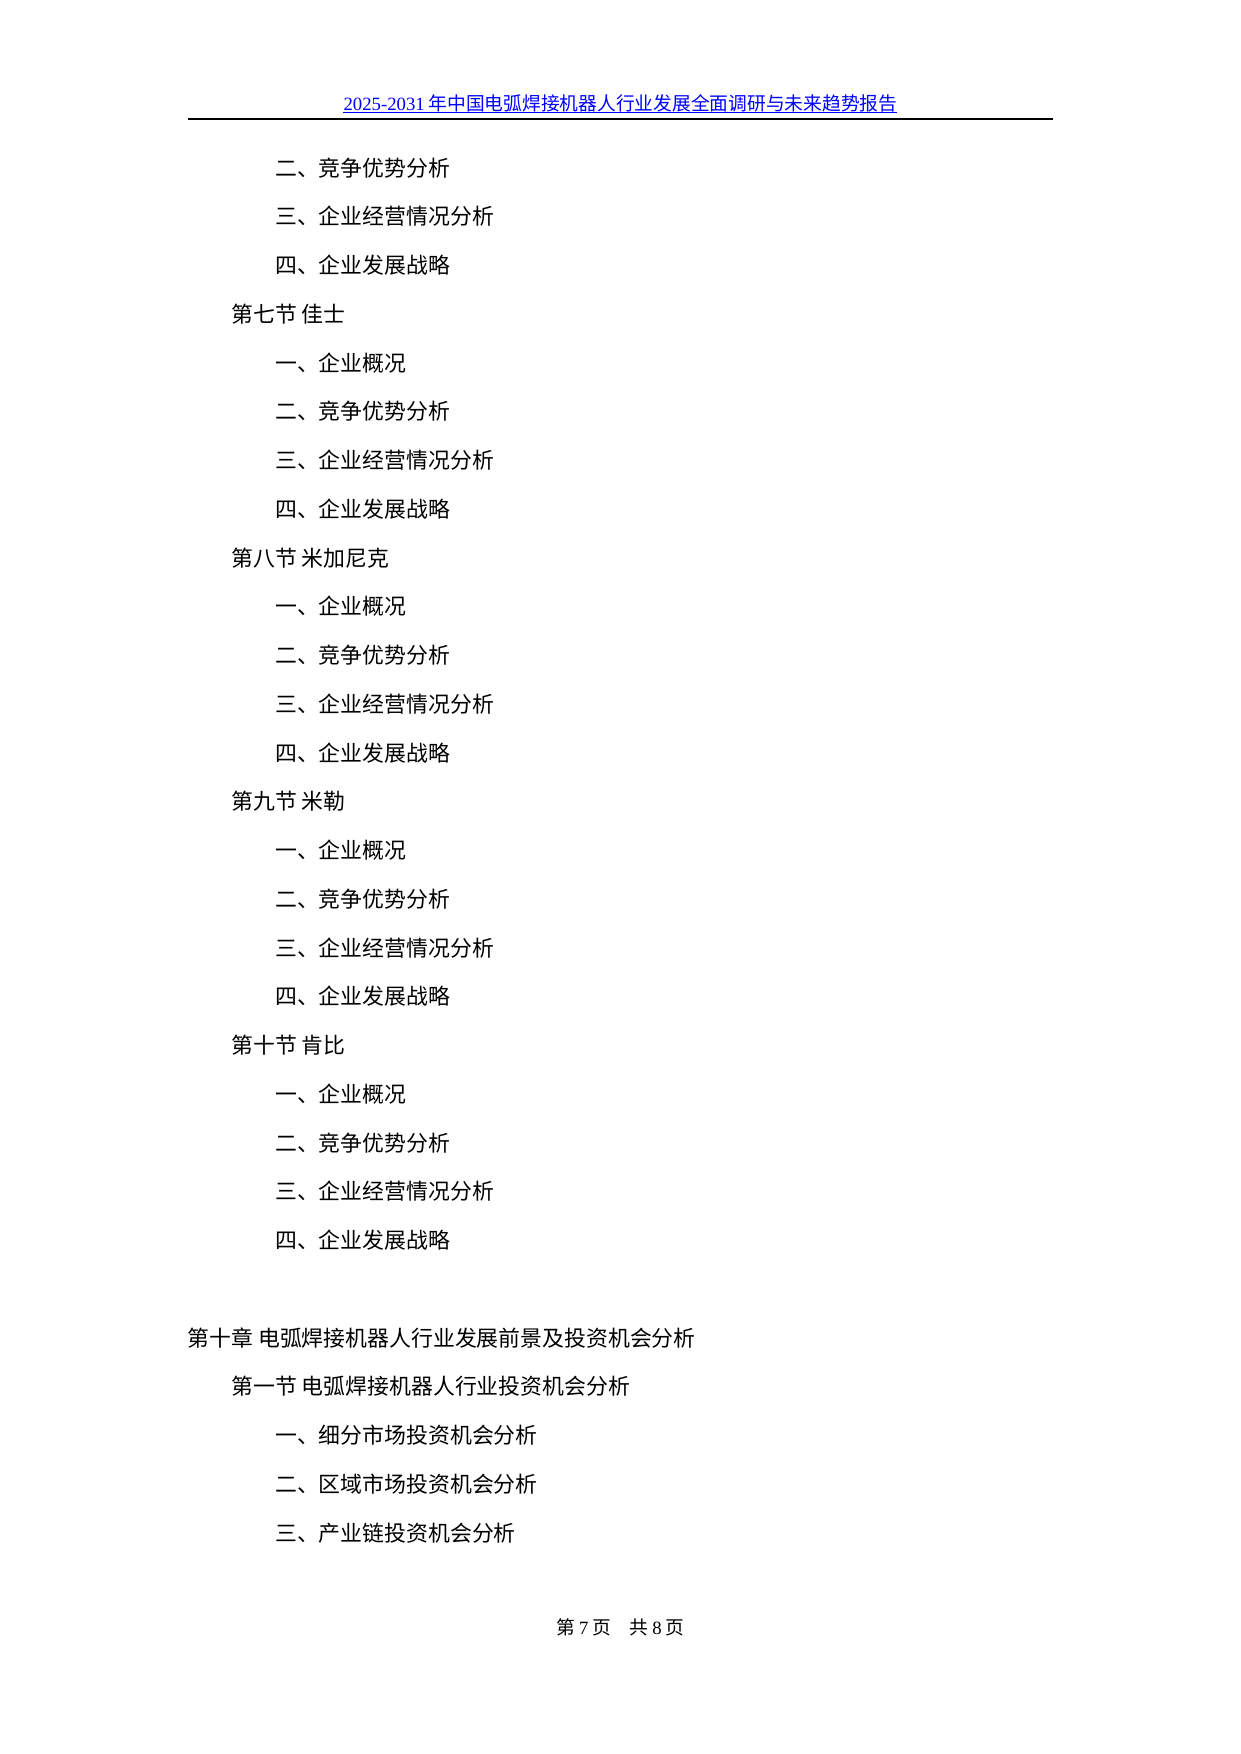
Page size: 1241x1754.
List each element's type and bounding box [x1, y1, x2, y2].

text [187, 150, 1053, 1548]
